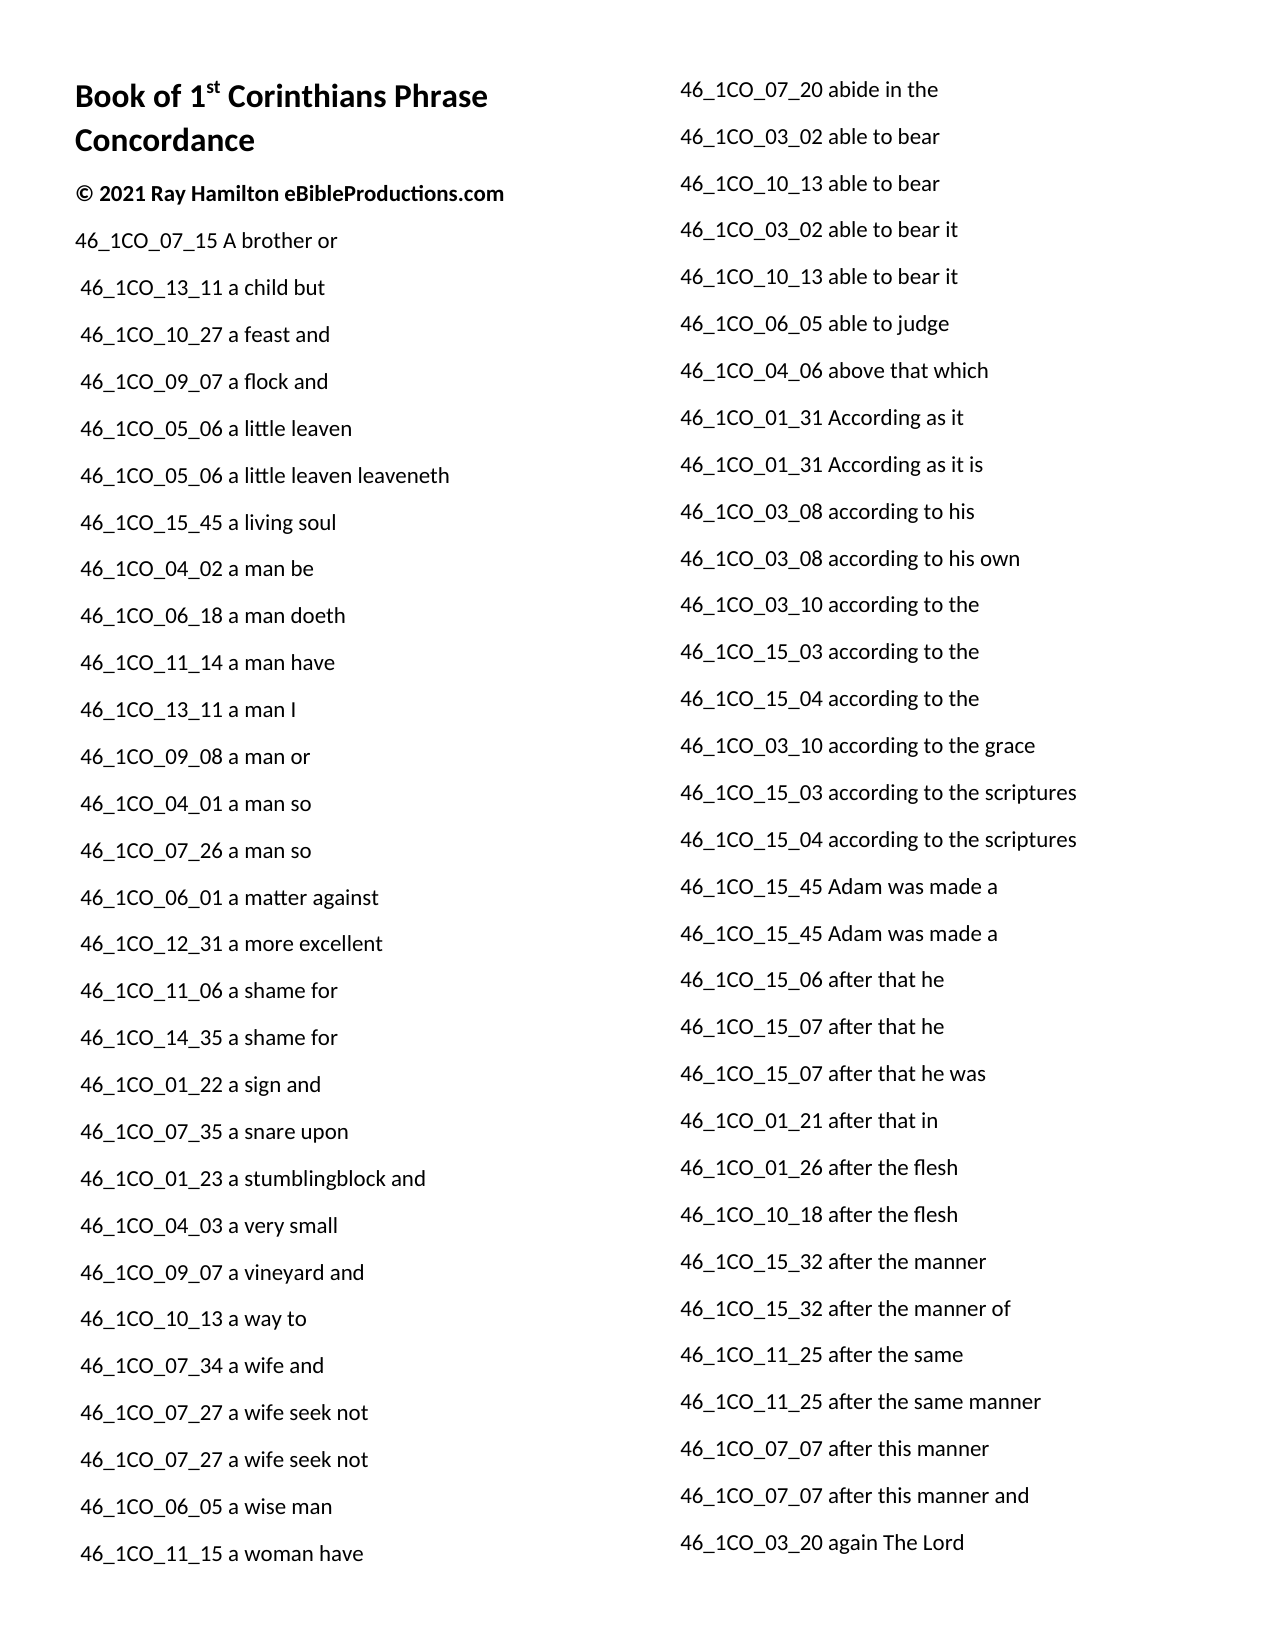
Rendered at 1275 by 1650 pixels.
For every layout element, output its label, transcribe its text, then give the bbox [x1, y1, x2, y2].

text 46_1CO_03_08 according to his [675, 497, 1200, 525]
text 46_1CO_01_26 after the flesh [675, 1153, 1200, 1181]
text © 2021 Ray Hamilton eBibleProductions.com [75, 179, 600, 208]
text 46_1CO_01_31 According as it [675, 403, 1200, 431]
text 46_1CO_06_18 a man doeth [75, 601, 600, 629]
text 46_1CO_15_03 according to the scriptures [675, 778, 1200, 806]
text 46_1CO_06_05 able to judge [675, 309, 1200, 337]
text 46_1CO_15_45 Adam was made a [675, 919, 1200, 947]
text 46_1CO_05_06 a little leaven [75, 414, 600, 442]
text 46_1CO_05_06 a little leaven leaveneth [75, 461, 600, 489]
text 46_1CO_10_27 a feast and [75, 320, 600, 348]
text 46_1CO_15_45 Adam was made a [675, 872, 1200, 900]
text 46_1CO_11_15 a woman have [75, 1539, 600, 1567]
text 46_1CO_15_04 according to the [675, 684, 1200, 712]
text 46_1CO_04_02 a man be [75, 554, 600, 583]
text 46_1CO_11_25 after the same [675, 1341, 1200, 1369]
text 46_1CO_01_23 a stumblingblock and [75, 1164, 600, 1192]
text 46_1CO_13_11 a child but [75, 273, 600, 301]
text 46_1CO_04_06 above that which [675, 356, 1200, 384]
text 46_1CO_03_20 again The Lord [675, 1528, 1200, 1556]
text 46_1CO_04_01 a man so [75, 789, 600, 817]
text 46_1CO_03_10 according to the grace [675, 731, 1200, 759]
text 46_1CO_03_02 able to bear [675, 122, 1200, 150]
text 46_1CO_11_06 a shame for [75, 976, 600, 1004]
text 46_1CO_11_25 after the same manner [675, 1387, 1200, 1416]
text 46_1CO_03_10 according to the [675, 591, 1200, 619]
text 46_1CO_10_18 after the flesh [675, 1200, 1200, 1228]
text 46_1CO_15_06 after that he [675, 966, 1200, 994]
text 46_1CO_06_01 a matter against [75, 883, 600, 911]
text 46_1CO_01_22 a sign and [75, 1070, 600, 1098]
text 46_1CO_01_21 after that in [675, 1106, 1200, 1134]
text 46_1CO_11_14 a man have [75, 648, 600, 676]
text 46_1CO_07_07 after this manner [675, 1434, 1200, 1462]
text 46_1CO_12_31 a more excellent [75, 929, 600, 958]
text Book of 1st Corinthians Phrase Concordance [75, 75, 600, 160]
text 46_1CO_07_27 a wife seek not [75, 1445, 600, 1473]
text 46_1CO_07_34 a wife and [75, 1351, 600, 1379]
text 46_1CO_01_31 According as it is [675, 450, 1200, 478]
text 46_1CO_07_27 a wife seek not [75, 1398, 600, 1426]
text 46_1CO_13_11 a man I [75, 695, 600, 723]
text 46_1CO_07_26 a man so [75, 836, 600, 864]
text 46_1CO_07_20 abide in the [675, 75, 1200, 103]
text 46_1CO_04_03 a very small [75, 1211, 600, 1239]
text 46_1CO_15_07 after that he was [675, 1059, 1200, 1087]
text 46_1CO_07_15 A brother or [75, 226, 600, 254]
text 46_1CO_09_08 a man or [75, 742, 600, 770]
text 46_1CO_10_13 able to bear it [675, 262, 1200, 291]
text 46_1CO_03_02 able to bear it [675, 216, 1200, 244]
text 46_1CO_15_32 after the manner of [675, 1294, 1200, 1322]
text 46_1CO_15_03 according to the [675, 637, 1200, 666]
text 46_1CO_09_07 a flock and [75, 367, 600, 395]
text 46_1CO_10_13 a way to [75, 1304, 600, 1333]
text 46_1CO_15_07 after that he [675, 1012, 1200, 1041]
text 46_1CO_15_45 a living soul [75, 508, 600, 536]
text 46_1CO_14_35 a shame for [75, 1023, 600, 1051]
text 46_1CO_09_07 a vineyard and [75, 1258, 600, 1286]
text 46_1CO_06_05 a wise man [75, 1492, 600, 1520]
text 46_1CO_10_13 able to bear [675, 169, 1200, 197]
text 46_1CO_15_04 according to the scriptures [675, 825, 1200, 853]
text 46_1CO_03_08 according to his own [675, 544, 1200, 572]
text 46_1CO_07_35 a snare upon [75, 1117, 600, 1145]
text 46_1CO_15_32 after the manner [675, 1247, 1200, 1275]
text 46_1CO_07_07 after this manner and [675, 1481, 1200, 1509]
